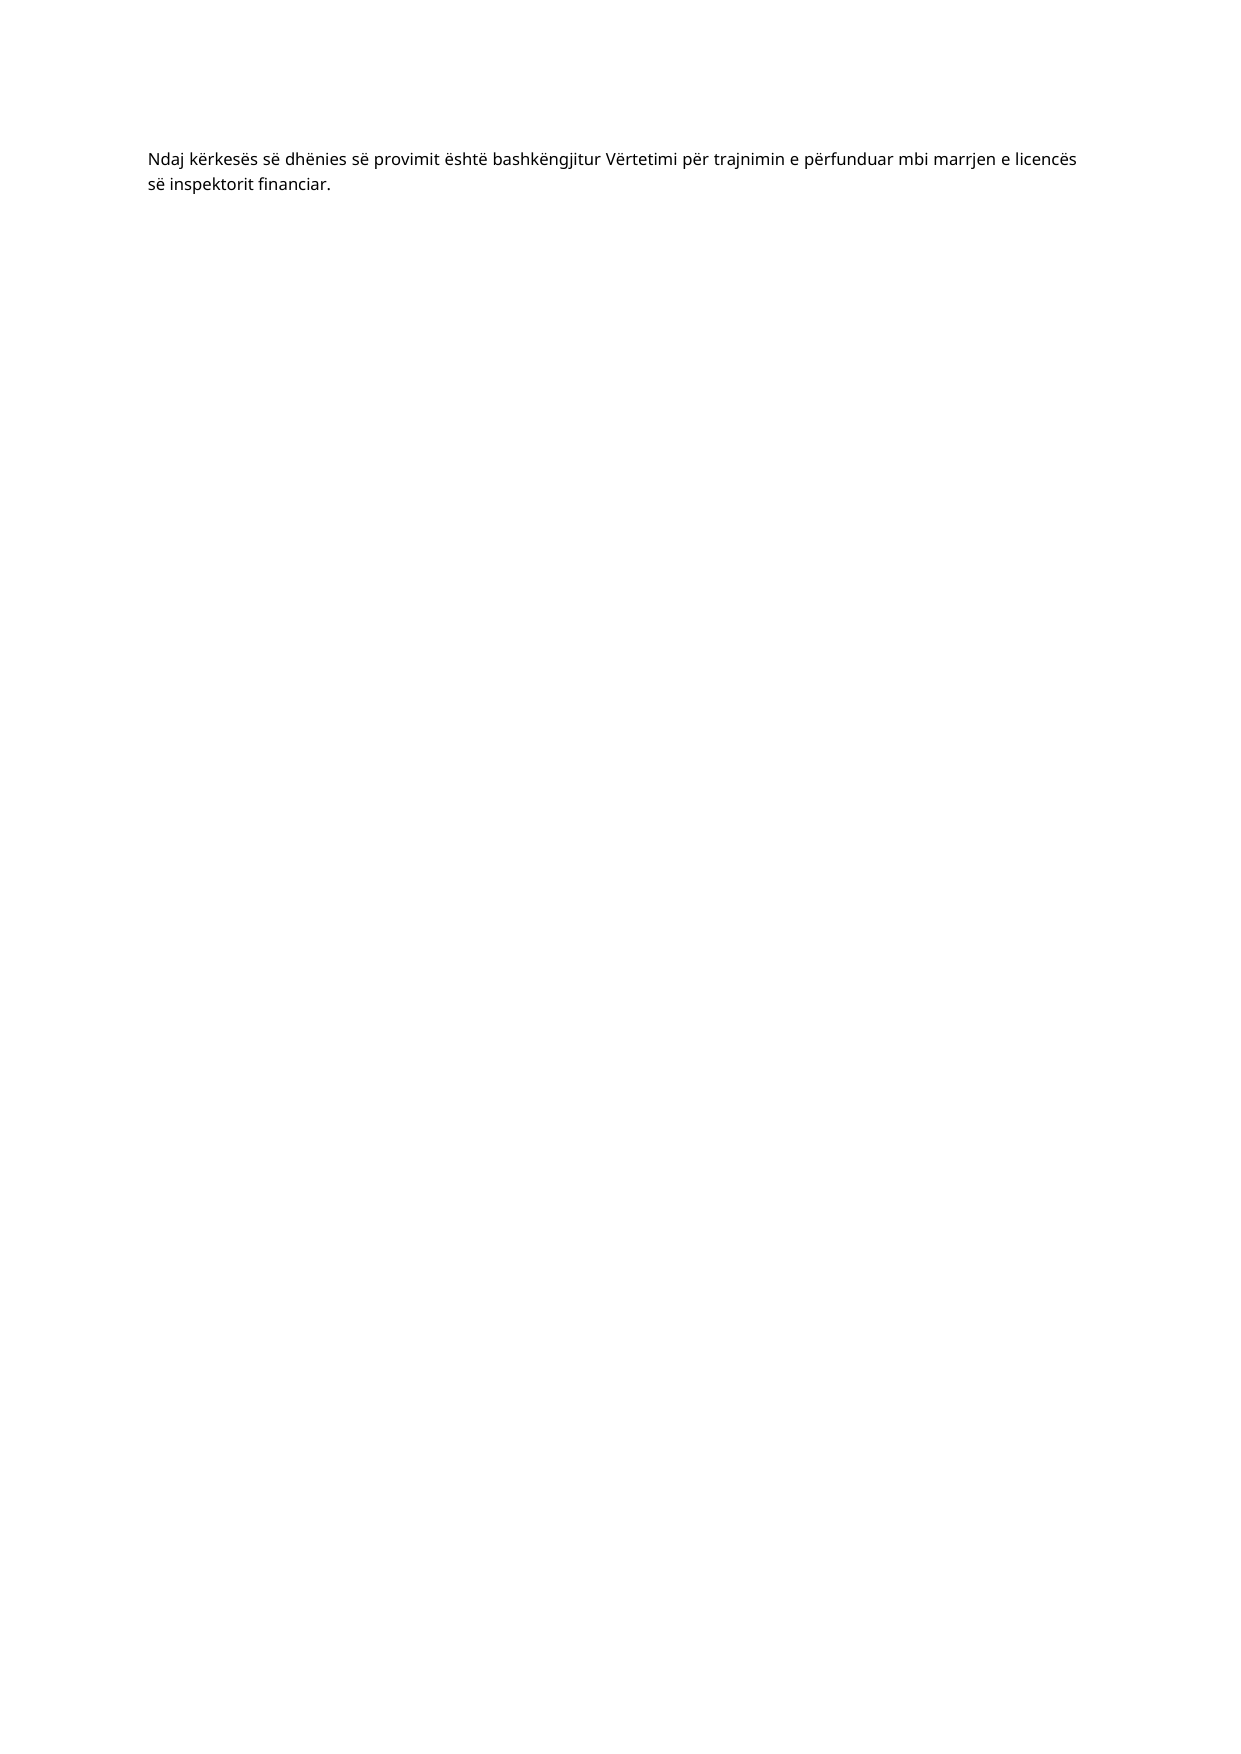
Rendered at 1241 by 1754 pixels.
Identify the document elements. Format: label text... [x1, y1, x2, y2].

text Ndaj kërkesës së dhënies së provimit është bashkëngjitur Vërtetimi për trajnimin e përfunduar mbi marrjen e licencës së inspektorit financiar. [148, 148, 1078, 195]
